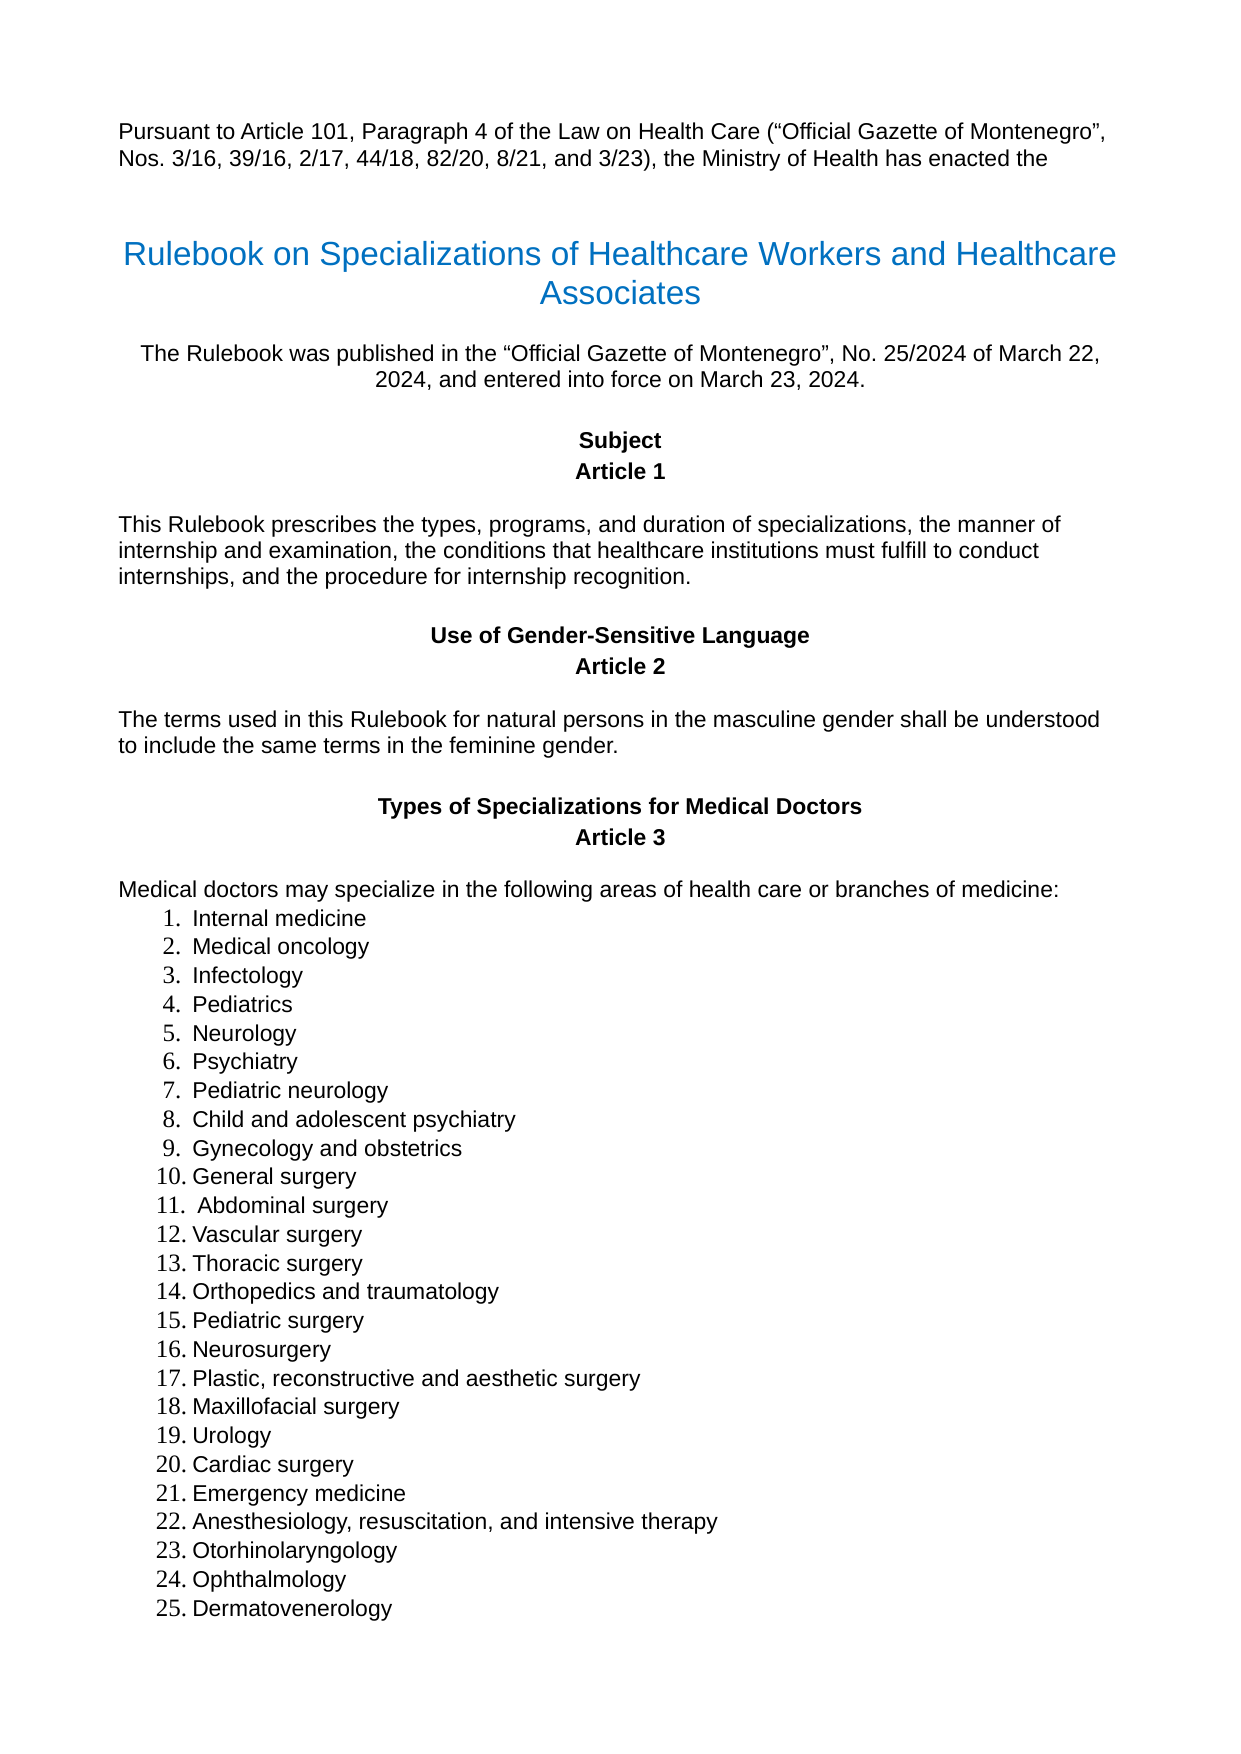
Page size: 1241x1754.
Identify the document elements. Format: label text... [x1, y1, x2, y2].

list Pediatrics [162, 989, 1122, 1018]
list Maxillofacial surgery [156, 1391, 1122, 1420]
list General surgery [156, 1161, 1122, 1190]
subtitle Types of Specializations for Medical Doctors [118, 793, 1122, 819]
text Medical doctors may specialize in the following areas of health care or branches of medicine: [118, 850, 1122, 903]
list Medical oncology [162, 931, 1122, 960]
list Orthopedics and traumatology [156, 1276, 1122, 1305]
list Neurology [162, 1018, 1122, 1046]
text This Rulebook prescribes the types, programs, and duration of specializations, the manner of internship and examination, the conditions that healthcare institutions must fulfill to conduct internships, and the procedure for internship recognition. [118, 484, 1122, 589]
list Gynecology and obstetrics [162, 1133, 1122, 1161]
list Otorhinolaryngology [156, 1535, 1122, 1564]
list Emergency medicine [156, 1478, 1122, 1506]
list Pediatric surgery [156, 1305, 1122, 1334]
list Anesthesiology, resuscitation, and intensive therapy [156, 1506, 1122, 1535]
subtitle Subject [118, 427, 1122, 454]
list Urology [156, 1420, 1122, 1449]
text The terms used in this Rulebook for natural persons in the masculine gender shall be understood to include the same terms in the feminine gender. [118, 679, 1122, 758]
list Neurosurgery [156, 1334, 1122, 1363]
list Vascular surgery [156, 1219, 1122, 1248]
text Pursuant to Article 101, Paragraph 4 of the Law on Health Care (“Official Gazette of Montenegro”, Nos. 3/16, 39/16, 2/17, 44/18, 82/20, 8/21, and 3/23), the Ministry of Health has enacted the [118, 118, 1122, 171]
list Child and adolescent psychiatry [162, 1104, 1122, 1133]
list Psychiatry [162, 1046, 1122, 1075]
list Abdominal surgery [156, 1190, 1122, 1219]
list Plastic, reconstructive and aesthetic surgery [156, 1363, 1122, 1391]
subtitle Article 2 [118, 653, 1122, 679]
list Dermatovenerology [156, 1593, 1122, 1621]
subtitle Rulebook on Specializations of Healthcare Workers and Healthcare Associates [118, 196, 1122, 311]
text The Rulebook was published in the “Official Gazette of Montenegro”, No. 25/2024 of March 22, 2024, and entered into force on March 23, 2024. [118, 340, 1122, 393]
subtitle Use of Gender-Sensitive Language [118, 622, 1122, 649]
subtitle Article 1 [118, 458, 1122, 484]
list Cardiac surgery [156, 1449, 1122, 1478]
list Infectology [162, 960, 1122, 989]
subtitle Article 3 [118, 824, 1122, 850]
list Pediatric neurology [162, 1075, 1122, 1104]
list Thoracic surgery [156, 1248, 1122, 1276]
list Ophthalmology [156, 1564, 1122, 1593]
list Internal medicine [162, 903, 1122, 931]
